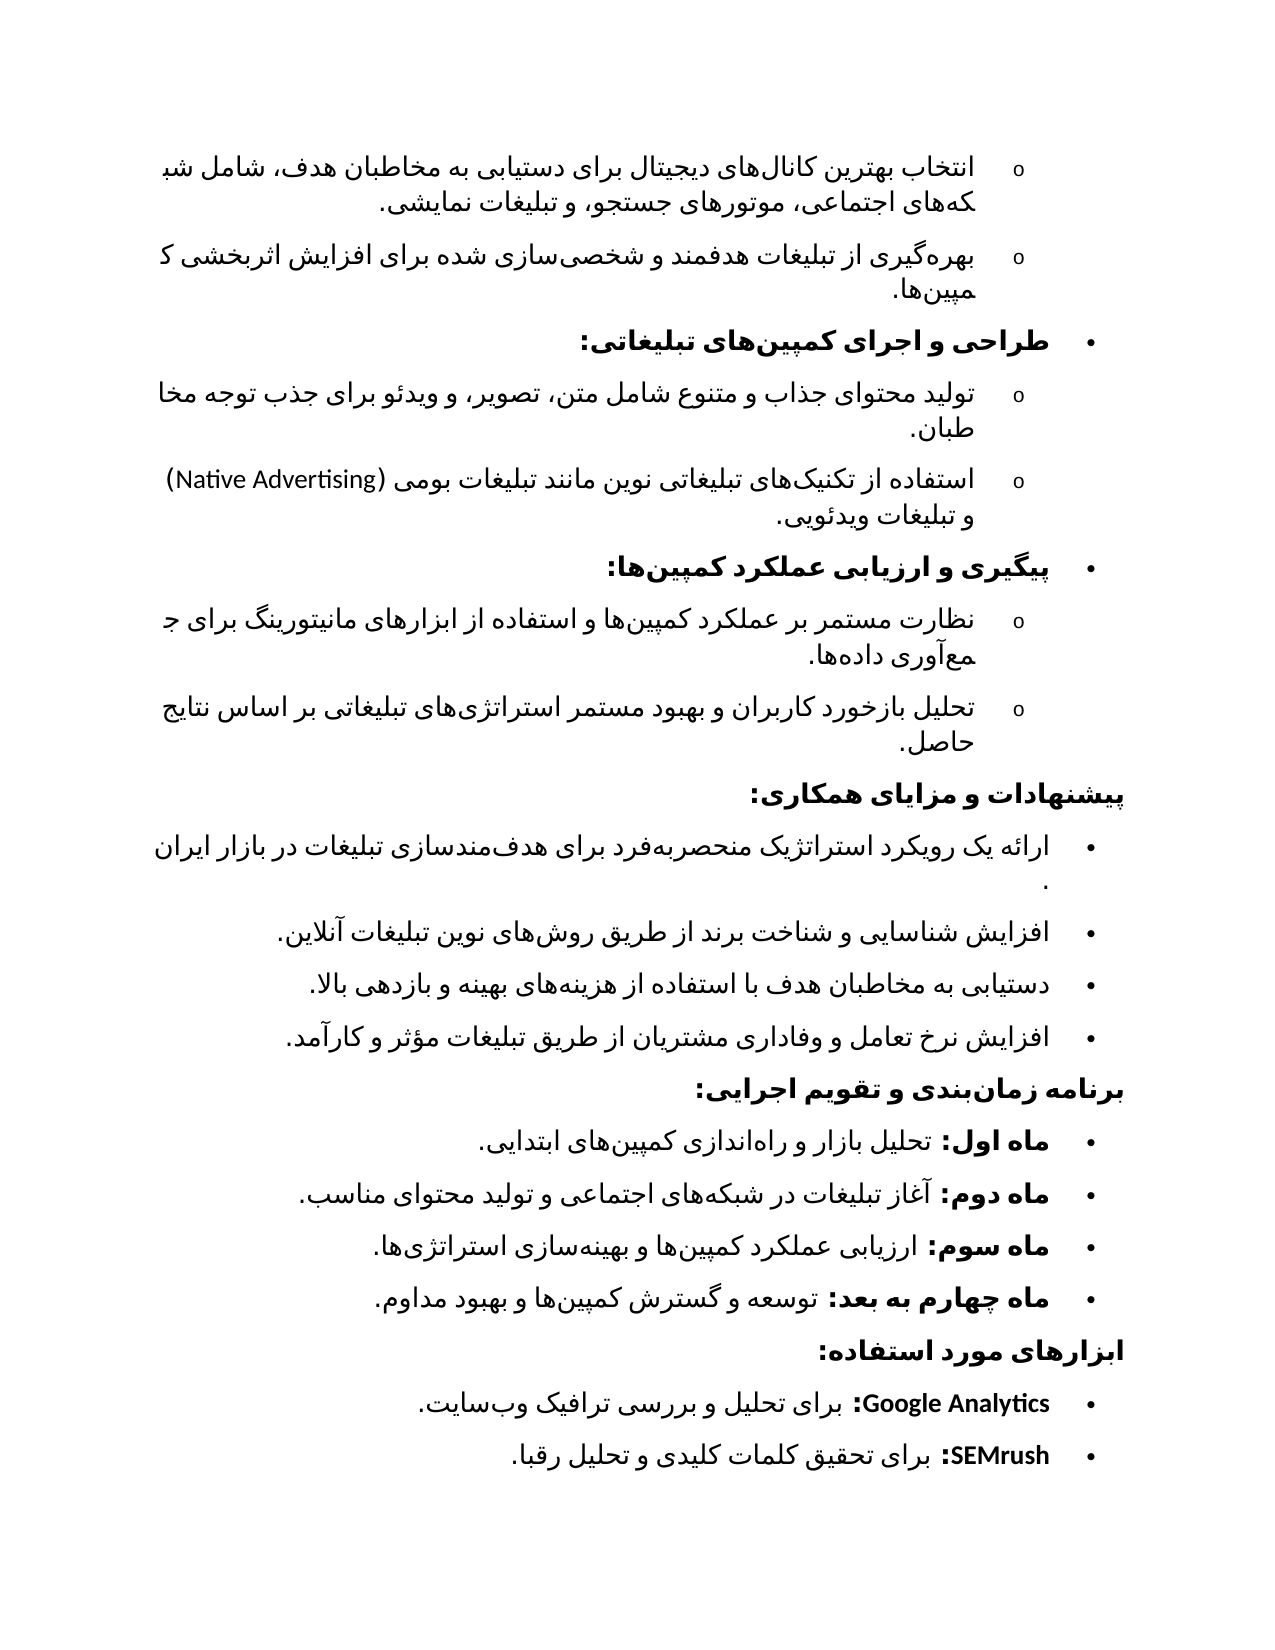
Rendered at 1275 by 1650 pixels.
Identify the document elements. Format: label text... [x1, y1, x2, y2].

list استفاده از تکنیک‌های تبلیغاتی نوین مانند تبلیغات بومی (Native Advertising) و تبلیغات ویدئویی. [150, 463, 1012, 531]
list ماه دوم: آغاز تبلیغات در شبکه‌های اجتماعی و تولید محتوای مناسب. [150, 1177, 1087, 1210]
list Google Analytics: برای تحلیل و بررسی ترافیک وب‌سایت. [150, 1386, 1087, 1419]
list تولید محتوای جذاب و متنوع شامل متن، تصویر، و ویدئو برای جذب توجه مخاطبان. [150, 376, 1012, 443]
list بهره‌گیری از تبلیغات هدفمند و شخصی‌سازی شده برای افزایش اثربخشی کمپین‌ها. [150, 238, 1012, 305]
list تحلیل بازخورد کاربران و بهبود مستمر استراتژی‌های تبلیغاتی بر اساس نتایج حاصل. [150, 691, 1012, 758]
list ماه چهارم به بعد: توسعه و گسترش کمپین‌ها و بهبود مداوم. [150, 1281, 1087, 1314]
list ماه سوم: ارزیابی عملکرد کمپین‌ها و بهینه‌سازی استراتژی‌ها. [150, 1229, 1087, 1262]
list ارائه یک رویکرد استراتژیک منحصربه‌فرد برای هدف‌مندسازی تبلیغات در بازار ایران. [150, 829, 1087, 896]
list افزایش شناسایی و شناخت برند از طریق روش‌های نوین تبلیغات آنلاین. [150, 915, 1087, 948]
text پیشنهادات و مزایای همکاری: [150, 777, 1125, 810]
list انتخاب بهترین کانال‌های دیجیتال برای دستیابی به مخاطبان هدف، شامل شبکه‌های اجتماعی، موتورهای جستجو، و تبلیغات نمایشی. [150, 150, 1012, 218]
list پیگیری و ارزیابی عملکرد کمپین‌ها: [150, 550, 1087, 583]
text ابزارهای مورد استفاده: [150, 1334, 1125, 1367]
list دستیابی به مخاطبان هدف با استفاده از هزینه‌های بهینه و بازدهی بالا. [150, 968, 1087, 1001]
list طراحی و اجرای کمپین‌های تبلیغاتی: [150, 324, 1087, 357]
text برنامه زمان‌بندی و تقویم اجرایی: [150, 1072, 1125, 1105]
list SEMrush: برای تحقیق کلمات کلیدی و تحلیل رقبا. [150, 1438, 1087, 1471]
list افزایش نرخ تعامل و وفاداری مشتریان از طریق تبلیغات مؤثر و کارآمد. [150, 1020, 1087, 1053]
list ماه اول: تحلیل بازار و راه‌اندازی کمپین‌های ابتدایی. [150, 1124, 1087, 1157]
list نظارت مستمر بر عملکرد کمپین‌ها و استفاده از ابزارهای مانیتورینگ برای جمع‌آوری داده‌ها. [150, 603, 1012, 671]
